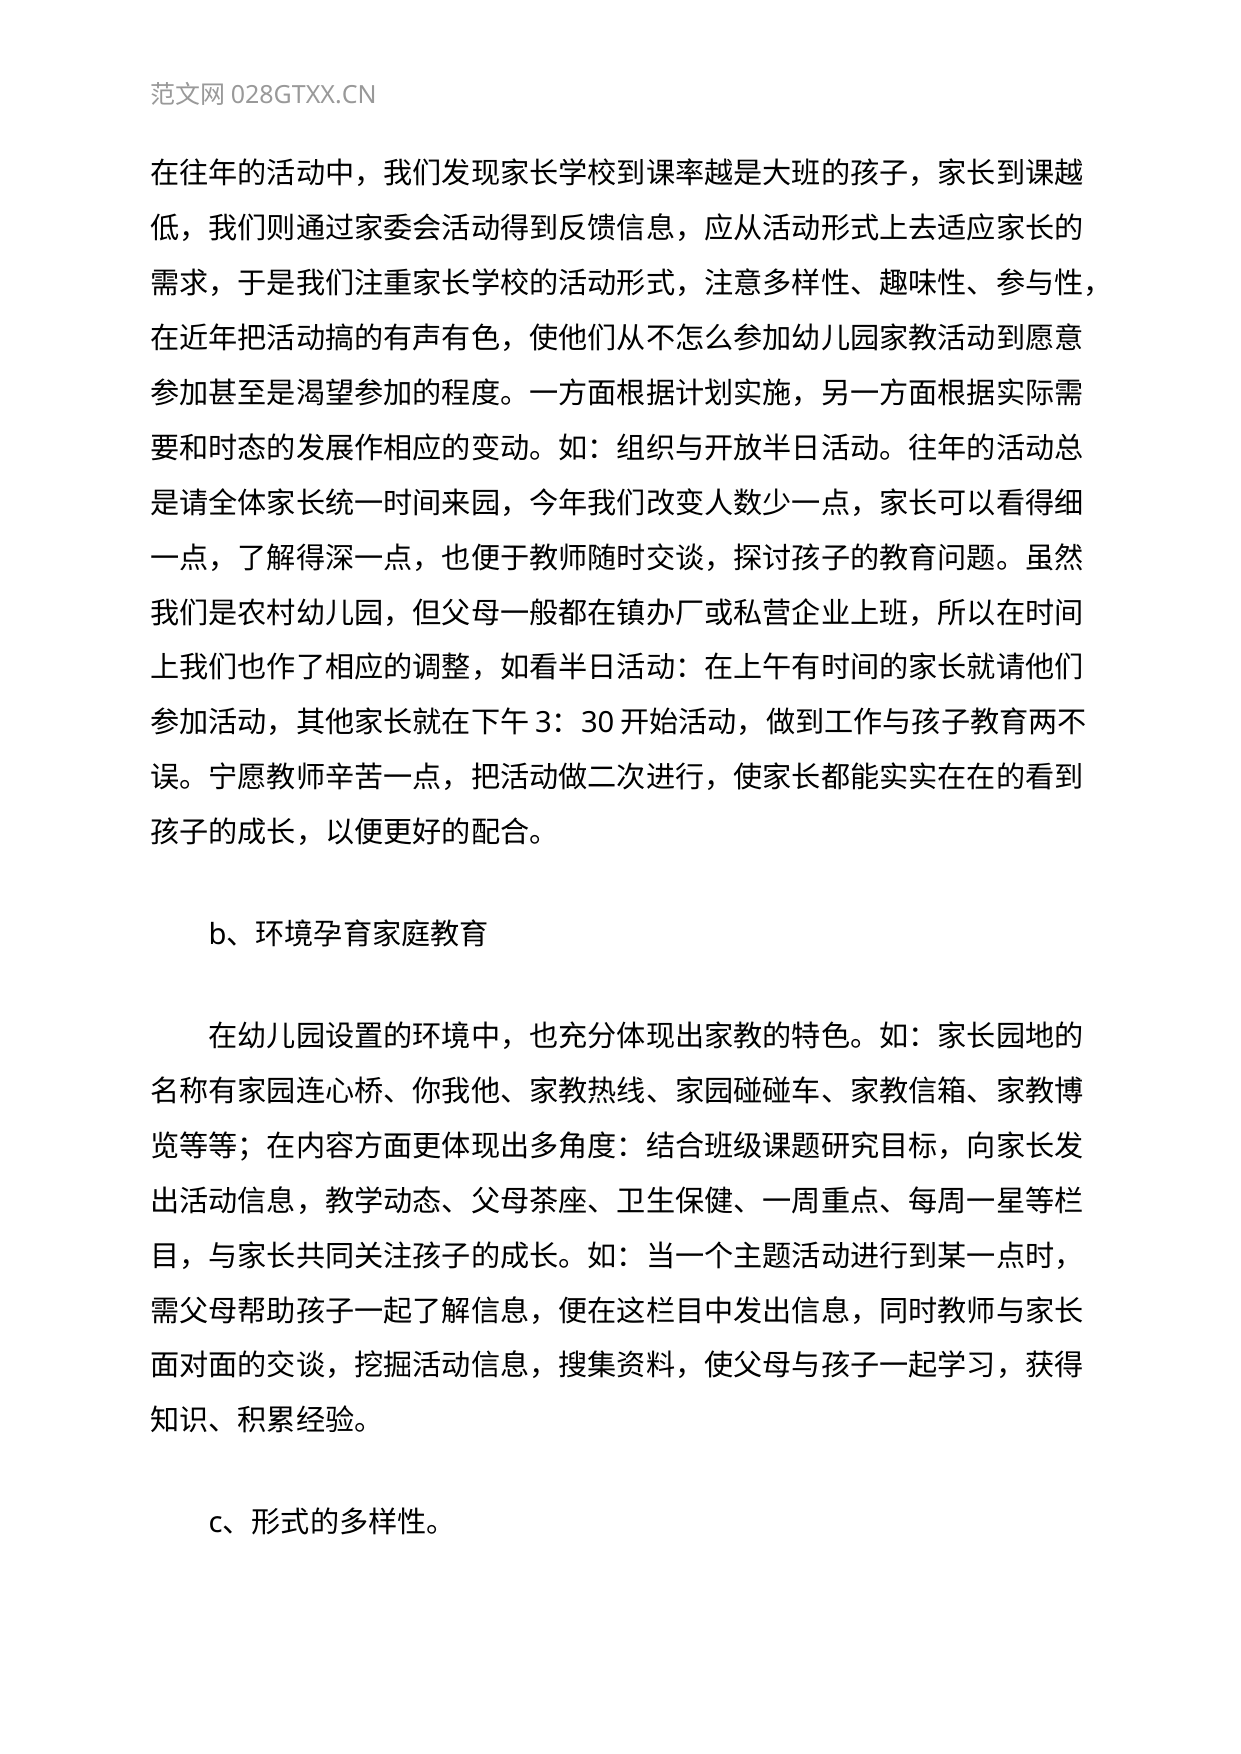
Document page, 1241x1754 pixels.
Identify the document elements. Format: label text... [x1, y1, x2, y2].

text c、形式的多样性。 [150, 1499, 1090, 1541]
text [150, 150, 1090, 851]
text 在幼儿园设置的环境中，也充分体现出家教的特色。如：家长园地的名称有家园连心桥、你我他、家教热线、家园碰碰车、家教信箱、家教博览等等；在内容方面更体现出多角度：结合班级课题研究目标，向家长发出活动信息，教学动态、父母茶座、卫生保健、一周重点、每周一星等栏目，与家长共同关注孩子的成长。如：当一个主题活动进行到某一点时，需父母帮助孩子一起了解信息，便在这栏目中发出信息，同时教师与家长面对面的交谈，挖掘活动信息，搜集资料，使父母与孩子一起学习，获得知识、积累经验。 [150, 1013, 1090, 1439]
text b、环境孕育家庭教育 [150, 911, 1090, 953]
